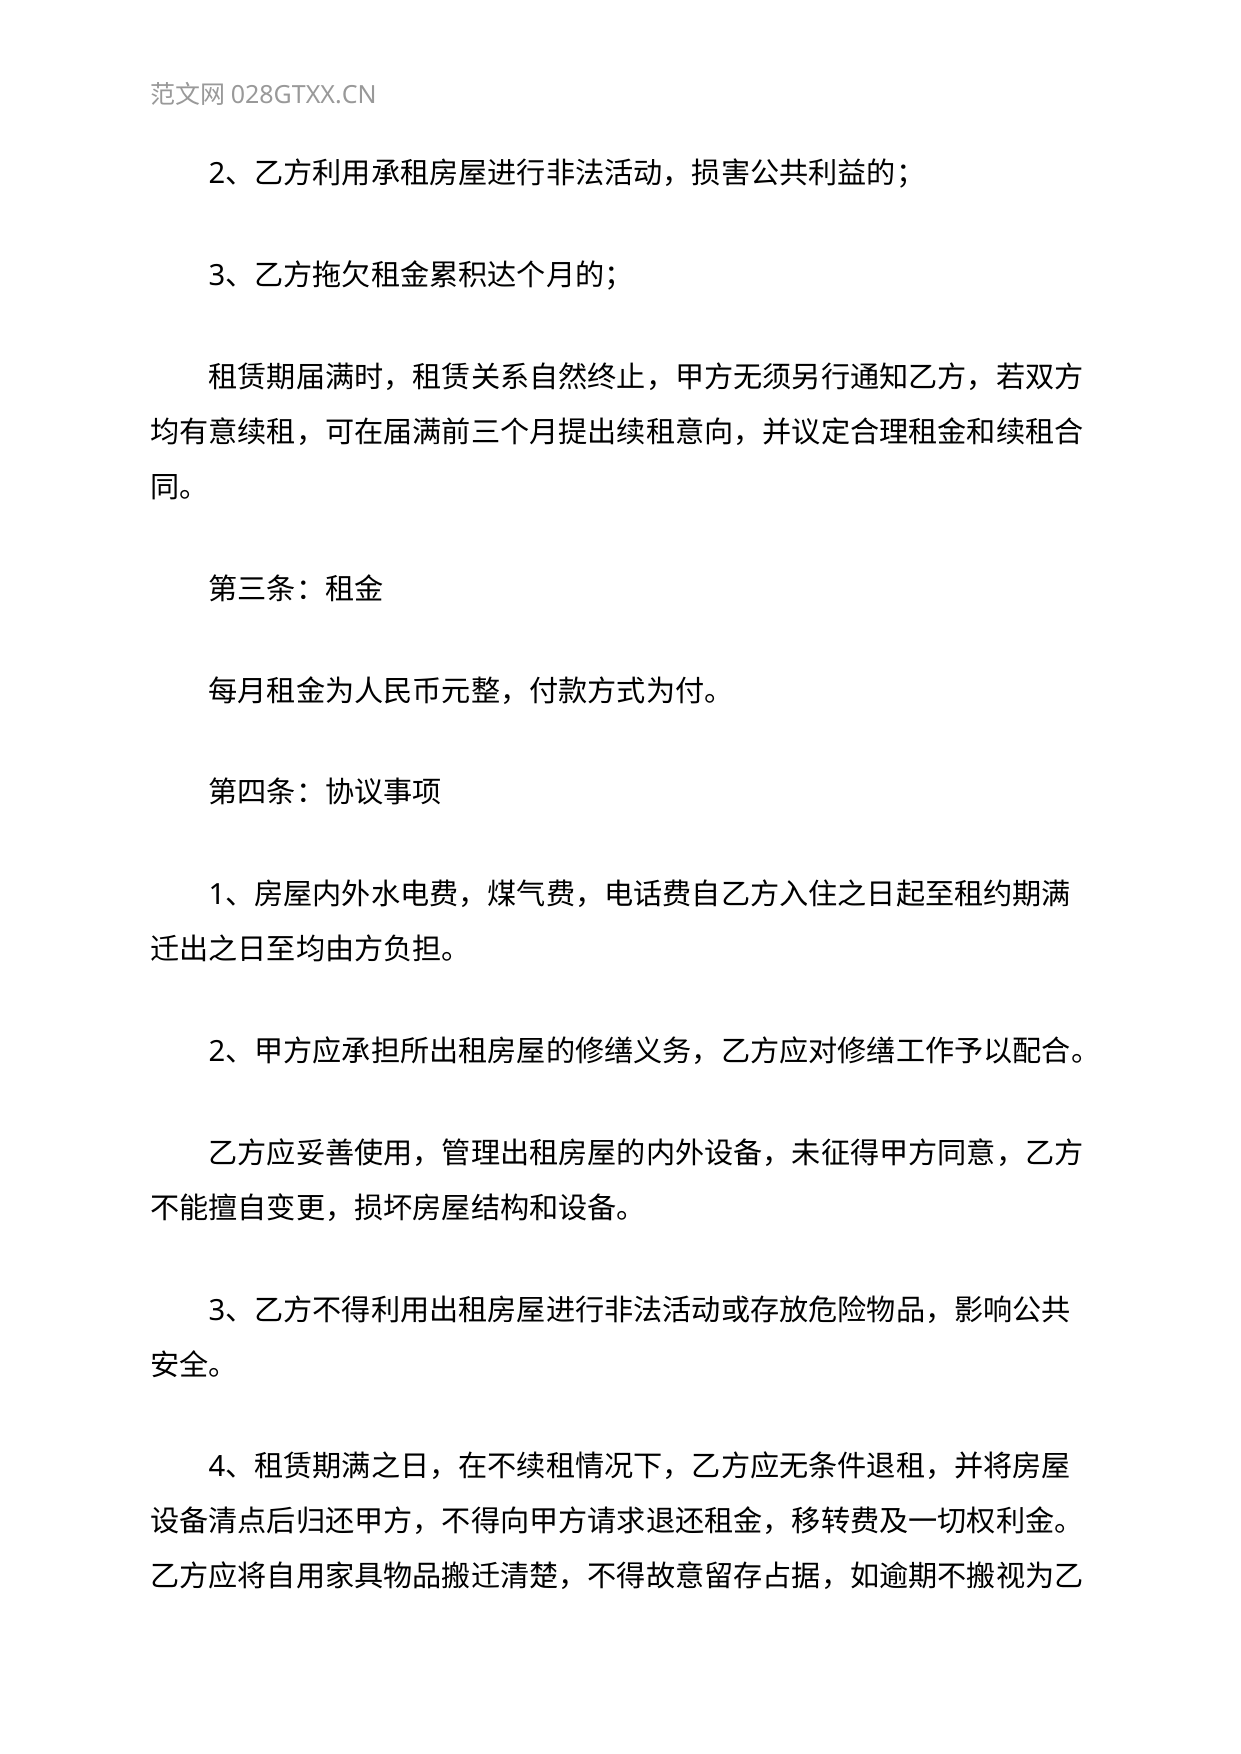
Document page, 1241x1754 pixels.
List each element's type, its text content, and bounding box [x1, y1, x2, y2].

text 乙方应妥善使用，管理出租房屋的内外设备，未征得甲方同意，乙方不能擅自变更，损坏房屋结构和设备。 [150, 1129, 1090, 1227]
text 第三条：租金 [150, 566, 1090, 608]
text 租赁期届满时，租赁关系自然终止，甲方无须另行通知乙方，若双方均有意续租，可在届满前三个月提出续租意向，并议定合理租金和续租合同。 [150, 354, 1090, 506]
text 3、乙方不得利用出租房屋进行非法活动或存放危险物品，影响公共安全。 [150, 1286, 1090, 1383]
text 2、乙方利用承租房屋进行非法活动，损害公共利益的； [150, 150, 1090, 192]
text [150, 1443, 1090, 1595]
text 2、甲方应承担所出租房屋的修缮义务，乙方应对修缮工作予以配合。 [150, 1028, 1090, 1070]
text 1、房屋内外水电费，煤气费，电话费自乙方入住之日起至租约期满迁出之日至均由方负担。 [150, 871, 1090, 968]
text 每月租金为人民币元整，付款方式为付。 [150, 667, 1090, 709]
text 3、乙方拖欠租金累积达个月的； [150, 252, 1090, 294]
text 第四条：协议事项 [150, 769, 1090, 811]
